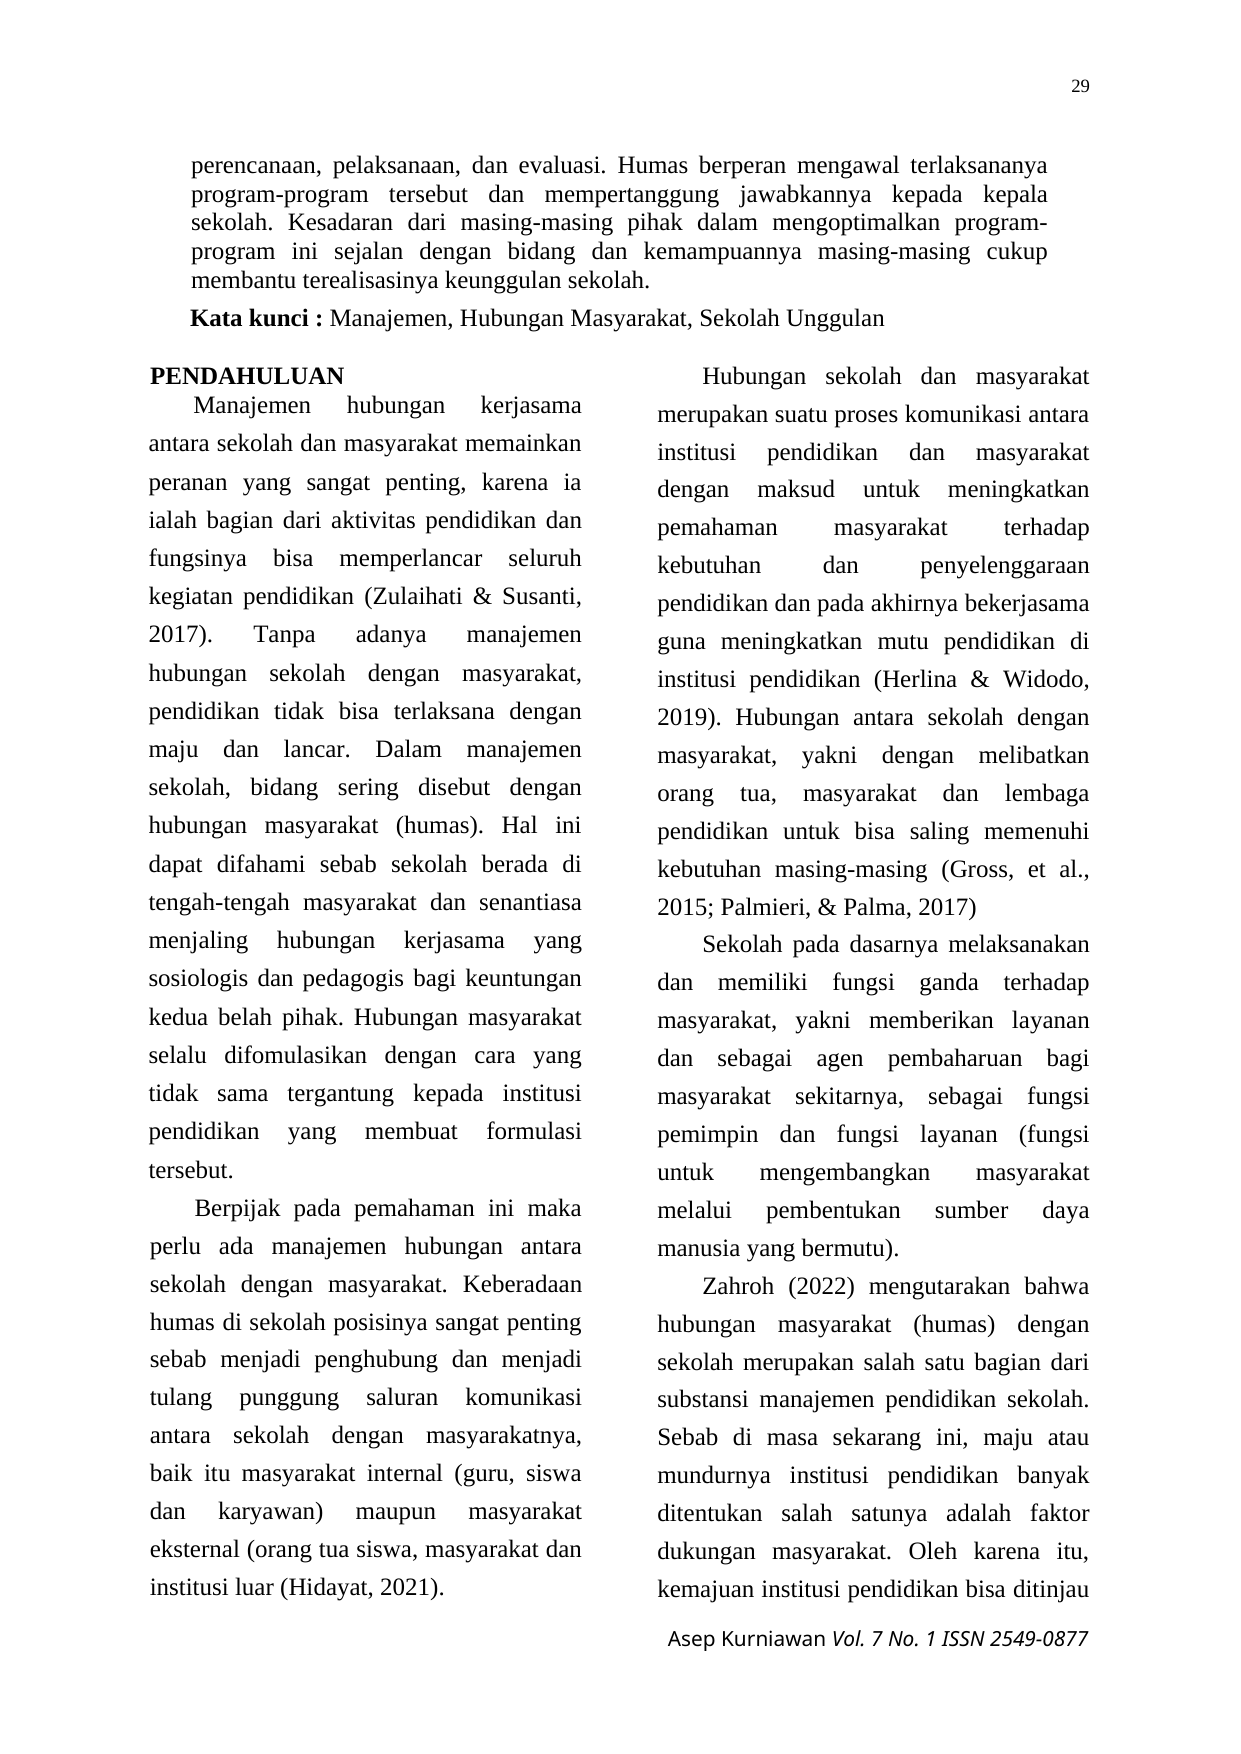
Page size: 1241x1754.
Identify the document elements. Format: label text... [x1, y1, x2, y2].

text Berpijak pada pemahaman ini maka perlu ada manajemen hubungan antara sekolah dengan masyarakat. Keberadaan humas di sekolah posisinya sangat penting sebab menjadi penghubung dan menjadi tulang punggung saluran komunikasi antara sekolah dengan masyarakatnya, baik itu masyarakat internal (guru, siswa dan karyawan) maupun masyarakat eksternal (orang tua siswa, masyarakat dan institusi luar (Hidayat, 2021). [149, 1193, 582, 1601]
text Manajemen hubungan kerjasama antara sekolah dan masyarakat memainkan peranan yang sangat penting, karena ia ialah bagian dari aktivitas pendidikan dan fungsinya bisa memperlancar seluruh kegiatan pendidikan (Zulaihati & Susanti, 2017). Tanpa adanya manajemen hubungan sekolah dengan masyarakat, pendidikan tidak bisa terlaksana dengan maju dan lancar. Dalam manajemen sekolah, bidang sering disebut dengan hubungan masyarakat (humas). Hal ini dapat difahami sebab sekolah berada di tengah-tengah masyarakat dan senantiasa menjaling hubungan kerjasama yang sosiologis dan pedagogis bagi keuntungan kedua belah pihak. Hubungan masyarakat selalu difomulasikan dengan cara yang tidak sama tergantung kepada institusi pendidikan yang membuat formulasi tersebut. [148, 390, 582, 1183]
text Hubungan sekolah dan masyarakat merupakan suatu proses komunikasi antara institusi pendidikan dan masyarakat dengan maksud untuk meningkatkan pemahaman masyarakat terhadap kebutuhan dan penyelenggaraan pendidikan dan pada akhirnya bekerjasama guna meningkatkan mutu pendidikan di institusi pendidikan (Herlina & Widodo, 2019). Hubungan antara sekolah dengan masyarakat, yakni dengan melibatkan orang tua, masyarakat dan lembaga pendidikan untuk bisa saling memenuhi kebutuhan masing-masing (Gross, et al., 2015; Palmieri, & Palma, 2017) [658, 361, 1090, 920]
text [190, 150, 1048, 294]
text Sekolah pada dasarnya melaksanakan dan memiliki fungsi ganda terhadap masyarakat, yakni memberikan layanan dan sebagai agen pembaharuan bagi masyarakat sekitarnya, sebagai fungsi pemimpin dan fungsi layanan (fungsi untuk mengembangkan masyarakat melalui pembentukan sumber daya manusia yang bermutu). [657, 929, 1090, 1262]
text PENDAHULUAN [150, 361, 584, 389]
text Kata kunci : Manajemen, Hubungan Masyarakat, Sekolah Unggulan [150, 303, 1090, 332]
